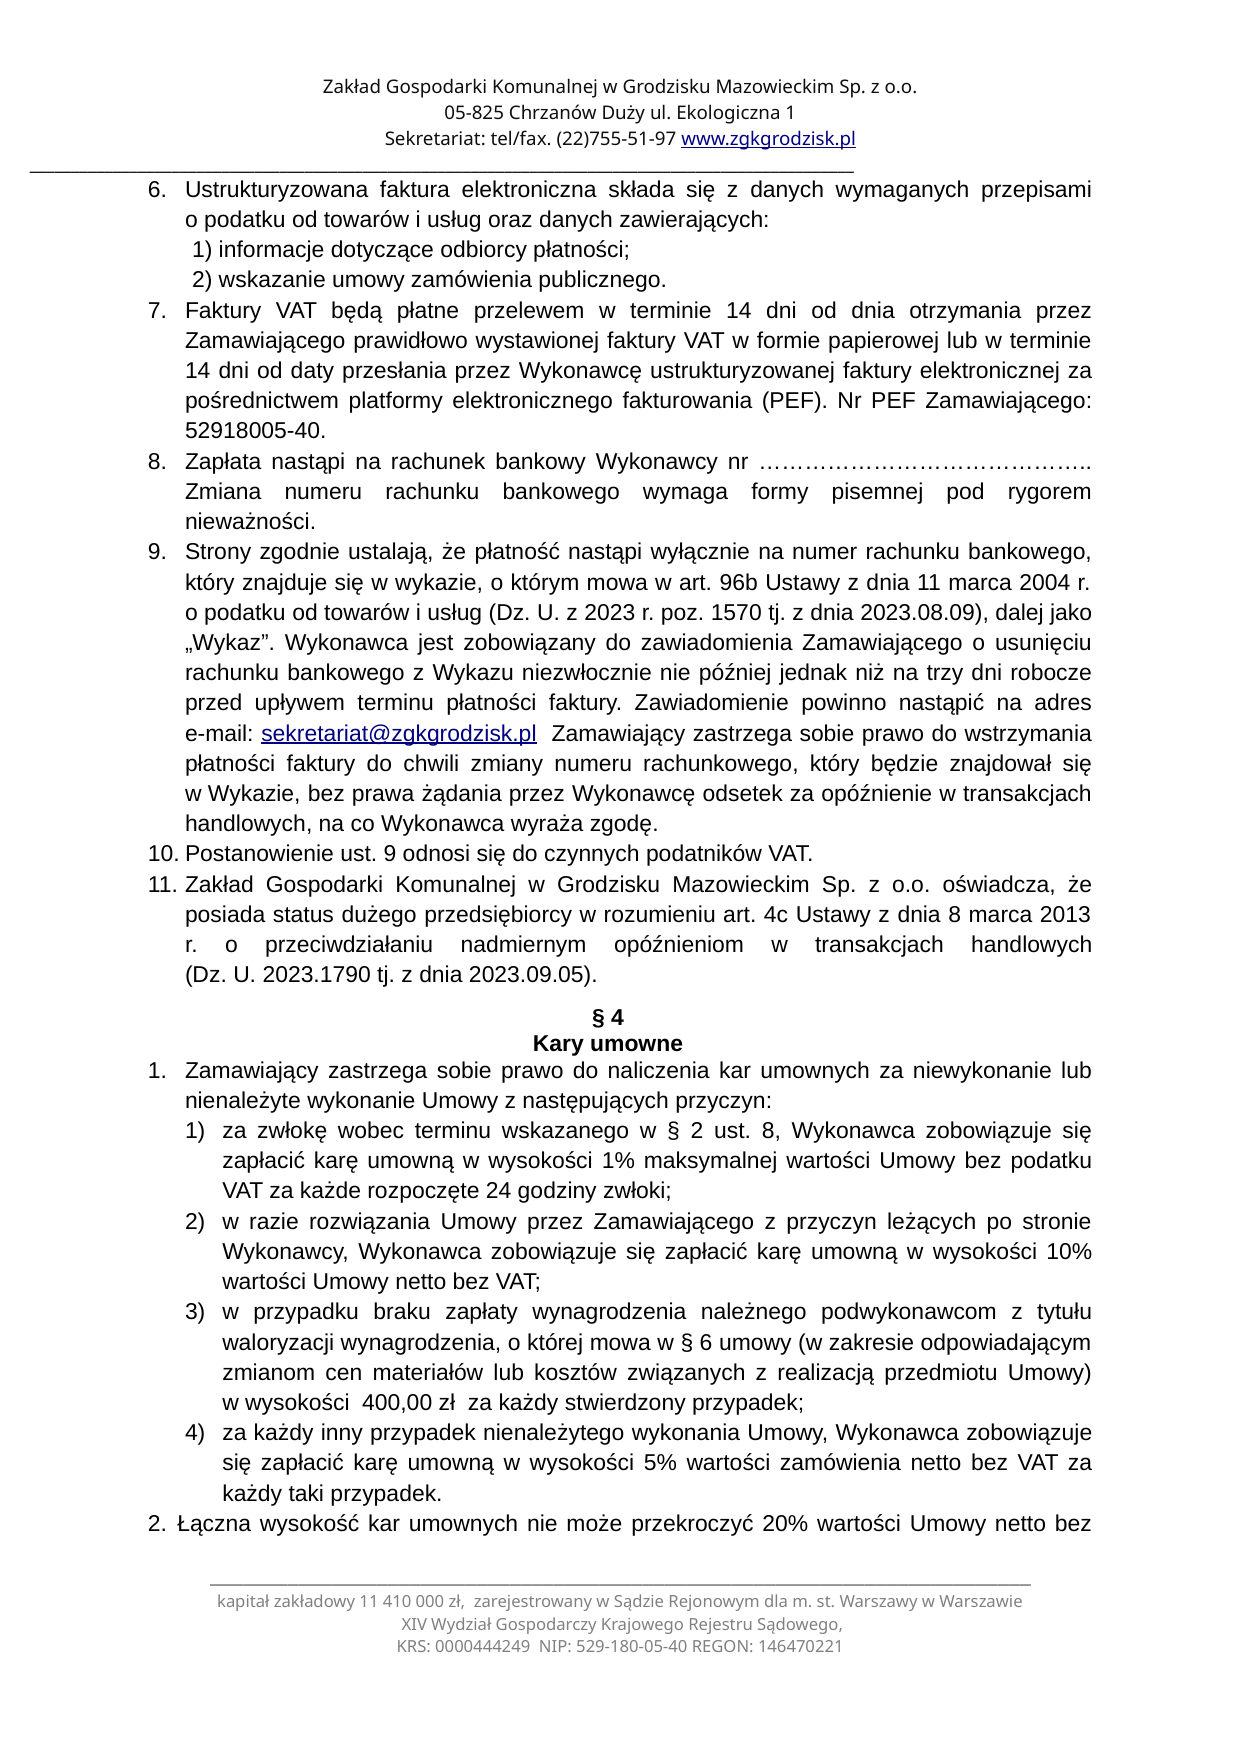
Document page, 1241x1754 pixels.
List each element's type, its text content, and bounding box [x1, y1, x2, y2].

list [148, 1510, 1093, 1536]
list Zapłata nastąpi na rachunek bankowy Wykonawcy nr …………………………………….. Zmiana numeru rachunku bankowego wymaga formy pisemnej pod rygorem nieważności. [148, 448, 1093, 534]
list Zakład Gospodarki Komunalnej w Grodzisku Mazowieckim Sp. z o.o. oświadcza, że posiada status dużego przedsiębiorcy w rozumieniu art. 4c Ustawy z dnia 8 marca 2013 r. o przeciwdziałaniu nadmiernym opóźnieniom w transakcjach handlowych (Dz. U. 2023.1790 tj. z dnia 2023.09.05). [148, 871, 1093, 988]
text § 4 [148, 1004, 1068, 1030]
list Strony zgodnie ustalają, że płatność nastąpi wyłącznie na numer rachunku bankowego, który znajduje się w wykazie, o którym mowa w art. 96b Ustawy z dnia 11 marca 2004 r. o podatku od towarów i usług (Dz. U. z 2023 r. poz. 1570 tj. z dnia 2023.08.09), dalej jako „Wykaz”. Wykonawca jest zobowiązany do zawiadomienia Zamawiającego o usunięciu rachunku bankowego z Wykazu niezwłocznie nie później jednak niż na trzy dni robocze przed upływem terminu płatności faktury. Zawiadomienie powinno nastąpić na adres e-mail: sekretariat@zgkgrodzisk.pl Zamawiający zastrzega sobie prawo do wstrzymania płatności faktury do chwili zmiany numeru rachunkowego, który będzie znajdował się w Wykazie, bez prawa żądania przez Wykonawcę odsetek za opóźnienie w transakcjach handlowych, na co Wykonawca wyraża zgodę. [148, 538, 1093, 837]
list 2) wskazanie umowy zamówienia publicznego. [192, 266, 1093, 293]
list Zamawiający zastrzega sobie prawo do naliczenia kar umownych za niewykonanie lub nienależyte wykonanie Umowy z następujących przyczyn: [148, 1057, 1093, 1113]
list Postanowienie ust. 9 odnosi się do czynnych podatników VAT. [148, 840, 1093, 867]
list Ustrukturyzowana faktura elektroniczna składa się z danych wymaganych przepisami o podatku od towarów i usług oraz danych zawierających: [148, 176, 1093, 232]
list 1) informacje dotyczące odbiorcy płatności; [192, 236, 1093, 263]
text Kary umowne [148, 1030, 1068, 1057]
list w przypadku braku zapłaty wynagrodzenia należnego podwykonawcom z tytułu waloryzacji wynagrodzenia, o której mowa w § 6 umowy (w zakresie odpowiadającym zmianom cen materiałów lub kosztów związanych z realizacją przedmiotu Umowy) w wysokości 400,00 zł za każdy stwierdzony przypadek; [185, 1298, 1093, 1415]
list za zwłokę wobec terminu wskazanego w § 2 ust. 8, Wykonawca zobowiązuje się zapłacić karę umowną w wysokości 1% maksymalnej wartości Umowy bez podatku VAT za każde rozpoczęte 24 godziny zwłoki; [185, 1117, 1093, 1204]
list za każdy inny przypadek nienależytego wykonania Umowy, Wykonawca zobowiązuje się zapłacić karę umowną w wysokości 5% wartości zamówienia netto bez VAT za każdy taki przypadek. [185, 1419, 1093, 1506]
list w razie rozwiązania Umowy przez Zamawiającego z przyczyn leżących po stronie Wykonawcy, Wykonawca zobowiązuje się zapłacić karę umowną w wysokości 10% wartości Umowy netto bez VAT; [185, 1208, 1093, 1294]
list Faktury VAT będą płatne przelewem w terminie 14 dni od dnia otrzymania przez Zamawiającego prawidłowo wystawionej faktury VAT w formie papierowej lub w terminie 14 dni od daty przesłania przez Wykonawcę ustrukturyzowanej faktury elektronicznej za pośrednictwem platformy elektronicznego fakturowania (PEF). Nr PEF Zamawiającego: 52918005-40. [148, 297, 1093, 444]
